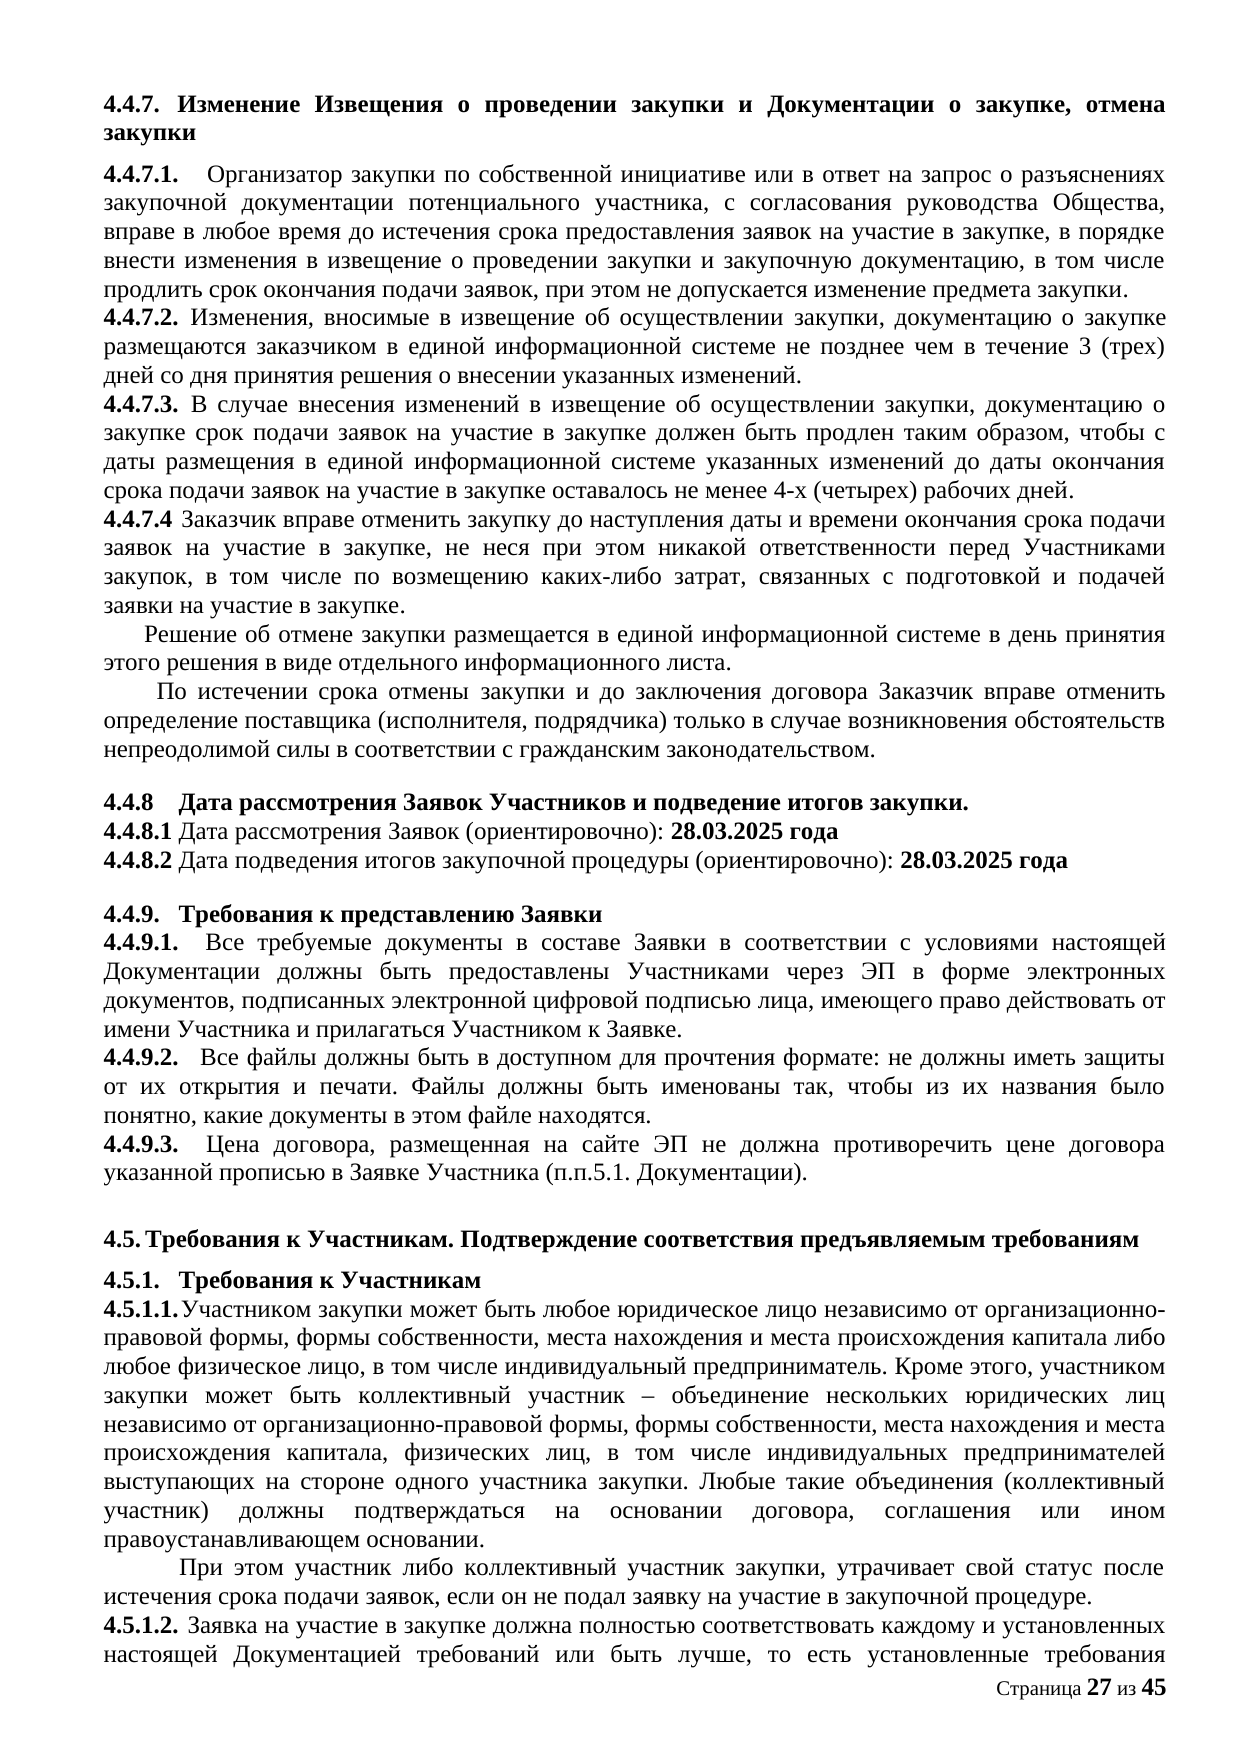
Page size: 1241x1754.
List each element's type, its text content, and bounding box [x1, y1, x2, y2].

text 4.4.8.2 Дата подведения итогов закупочной процедуры (ориентировочно): 28.03.2025 года [103, 845, 1166, 874]
text При этом участник либо коллективный участник закупки, утрачивает свой статус после истечения срока подачи заявок, если он не подал заявку на участие в закупочной процедуре. [103, 1552, 1166, 1610]
list Изменение Извещения о проведении закупки и Документации о закупке, отмена закупки [103, 89, 1166, 146]
text 4.4.8.1 Дата рассмотрения Заявок (ориентировочно): 28.03.2025 года [103, 816, 1166, 845]
list Требования к Участникам. Подтверждение соответствия предъявляемым требованиям [103, 1224, 1166, 1252]
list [103, 1610, 1166, 1667]
list Заказчик вправе отменить закупку до наступления даты и времени окончания срока подачи заявок на участие в закупке, не неся при этом никакой ответственности перед Участниками закупок, в том числе по возмещению каких-либо затрат, связанных с подготовкой и подачей заявки на участие в закупке. [103, 504, 1166, 619]
list Организатор закупки по собственной инициативе или в ответ на запрос о разъяснениях закупочной документации потенциального участника, с согласования руководства Общества, вправе в любое время до истечения срока предоставления заявок на участие в закупке, в порядке внести изменения в извещение о проведении закупки и закупочную документацию, в том числе продлить срок окончания подачи заявок, при этом не допускается изменение предмета закупки. [103, 159, 1166, 302]
list Дата рассмотрения Заявок Участников и подведение итогов закупки. [103, 787, 1166, 816]
list Все файлы должны быть в доступном для прочтения формате: не должны иметь защиты от их открытия и печати. Файлы должны быть именованы так, чтобы из их названия было понятно, какие документы в этом файле находятся. [103, 1042, 1166, 1129]
list Все требуемые документы в составе Заявки в соответствии с условиями настоящей Документации должны быть предоставлены Участниками через ЭП в форме электронных документов, подписанных электронной цифровой подписью лица, имеющего право действовать от имени Участника и прилагаться Участником к Заявке. [103, 927, 1166, 1042]
list Требования к представлению Заявки [103, 899, 1166, 927]
list Требования к Участникам [103, 1265, 1166, 1294]
text По истечении срока отмены закупки и до заключения договора Заказчик вправе отменить определение поставщика (исполнителя, подрядчика) только в случае возникновения обстоятельств непреодолимой силы в соответствии с гражданским законодательством. [103, 676, 1166, 762]
text Решение об отмене закупки размещается в единой информационной системе в день принятия этого решения в виде отдельного информационного листа. [103, 619, 1166, 676]
list В случае внесения изменений в извещение об осуществлении закупки, документацию о закупке срок подачи заявок на участие в закупке должен быть продлен таким образом, чтобы с даты размещения в единой информационной системе указанных изменений до даты окончания срока подачи заявок на участие в закупке оставалось не менее 4-х (четырех) рабочих дней. [103, 389, 1166, 504]
list Участником закупки может быть любое юридическое лицо независимо от организационно-правовой формы, формы собственности, места нахождения и места происхождения капитала либо любое физическое лицо, в том числе индивидуальный предприниматель. Кроме этого, участником закупки может быть коллективный участник – объединение нескольких юридических лиц независимо от организационно-правовой формы, формы собственности, места нахождения и места происхождения капитала, физических лиц, в том числе индивидуальных предпринимателей выступающих на стороне одного участника закупки. Любые такие объединения (коллективный участник) должны подтверждаться на основании договора, соглашения или ином правоустанавливающем основании. [103, 1294, 1166, 1552]
list Цена договора, размещенная на сайте ЭП не должна противоречить цене договора указанной прописью в Заявке Участника (п.п.5.1. Документации). [103, 1129, 1166, 1186]
list Изменения, вносимые в извещение об осуществлении закупки, документацию о закупке размещаются заказчиком в единой информационной системе не позднее чем в течение 3 (трех) дней со дня принятия решения о внесении указанных изменений. [103, 302, 1166, 389]
